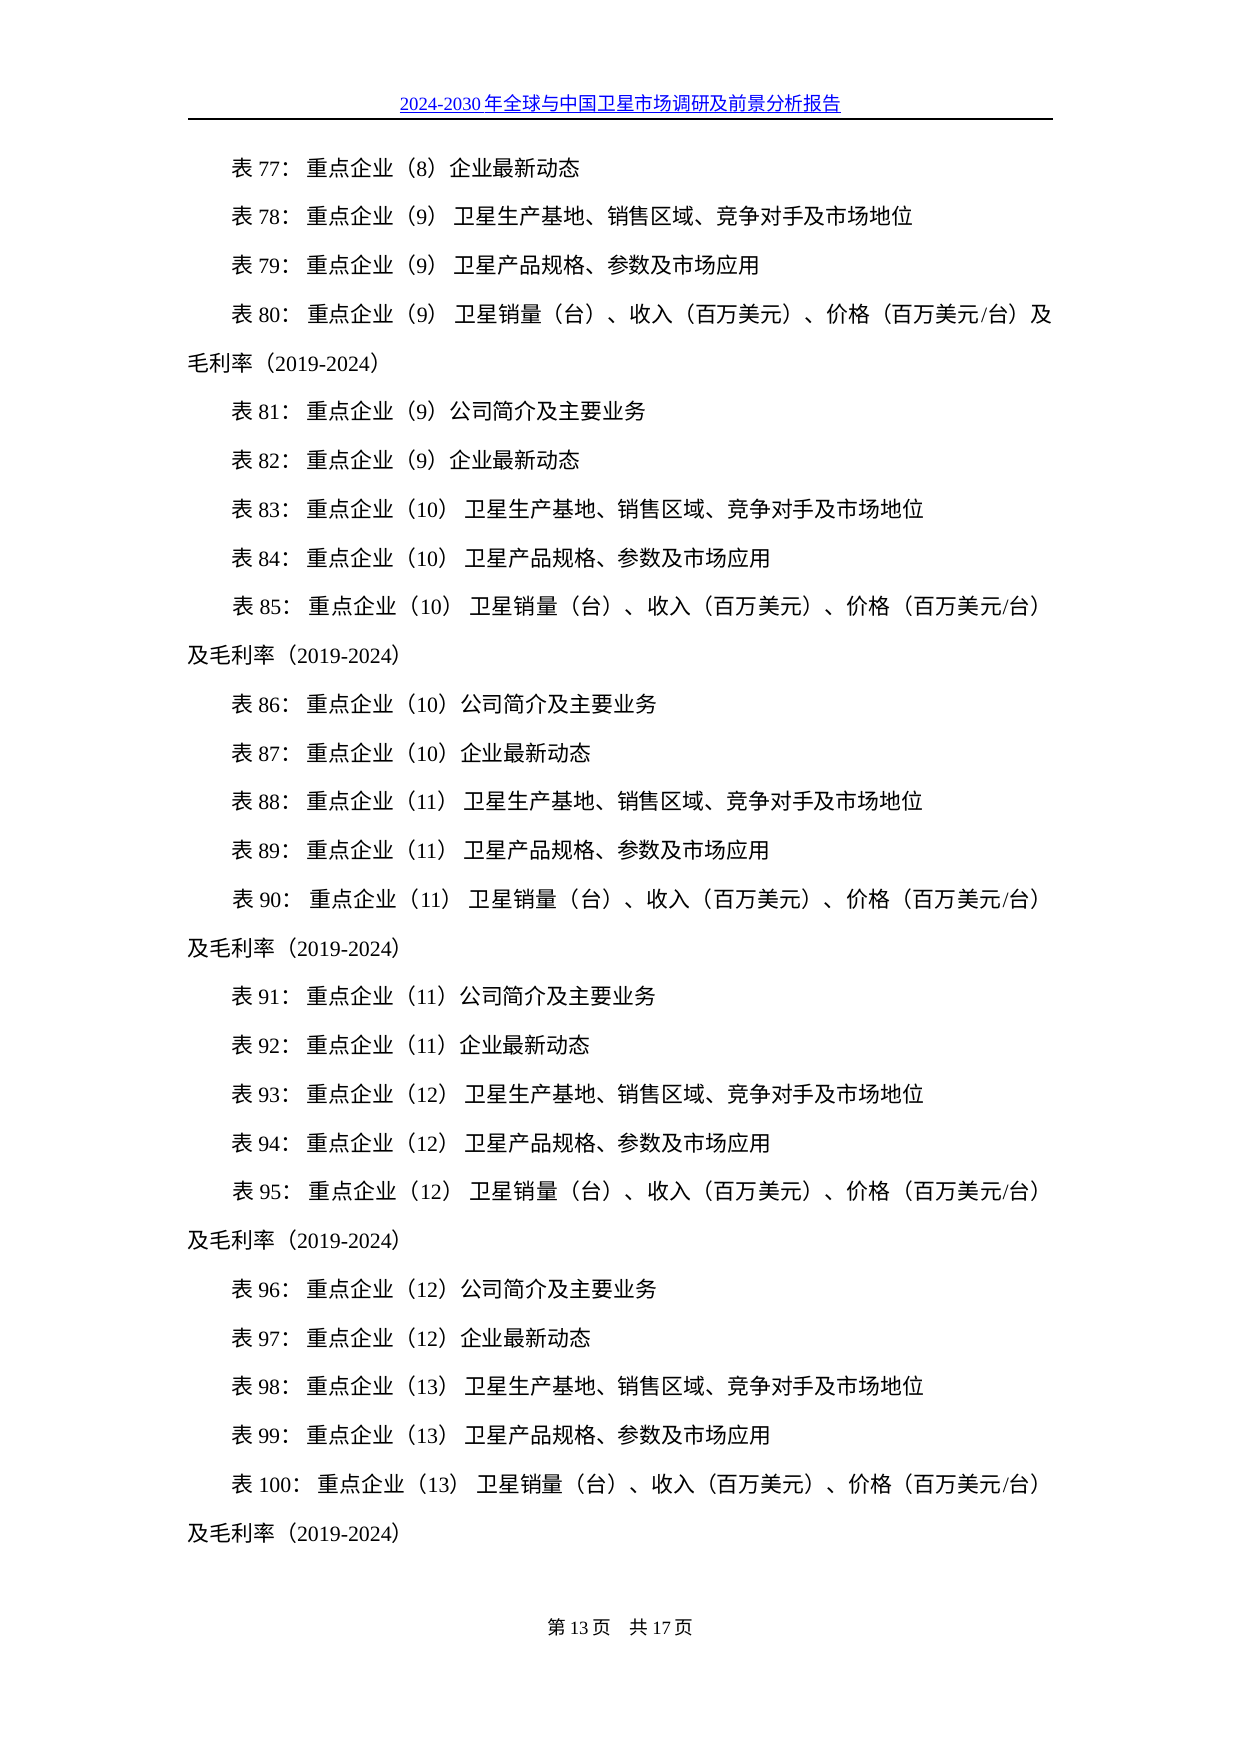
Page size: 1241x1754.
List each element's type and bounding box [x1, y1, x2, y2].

text [187, 150, 1053, 1548]
